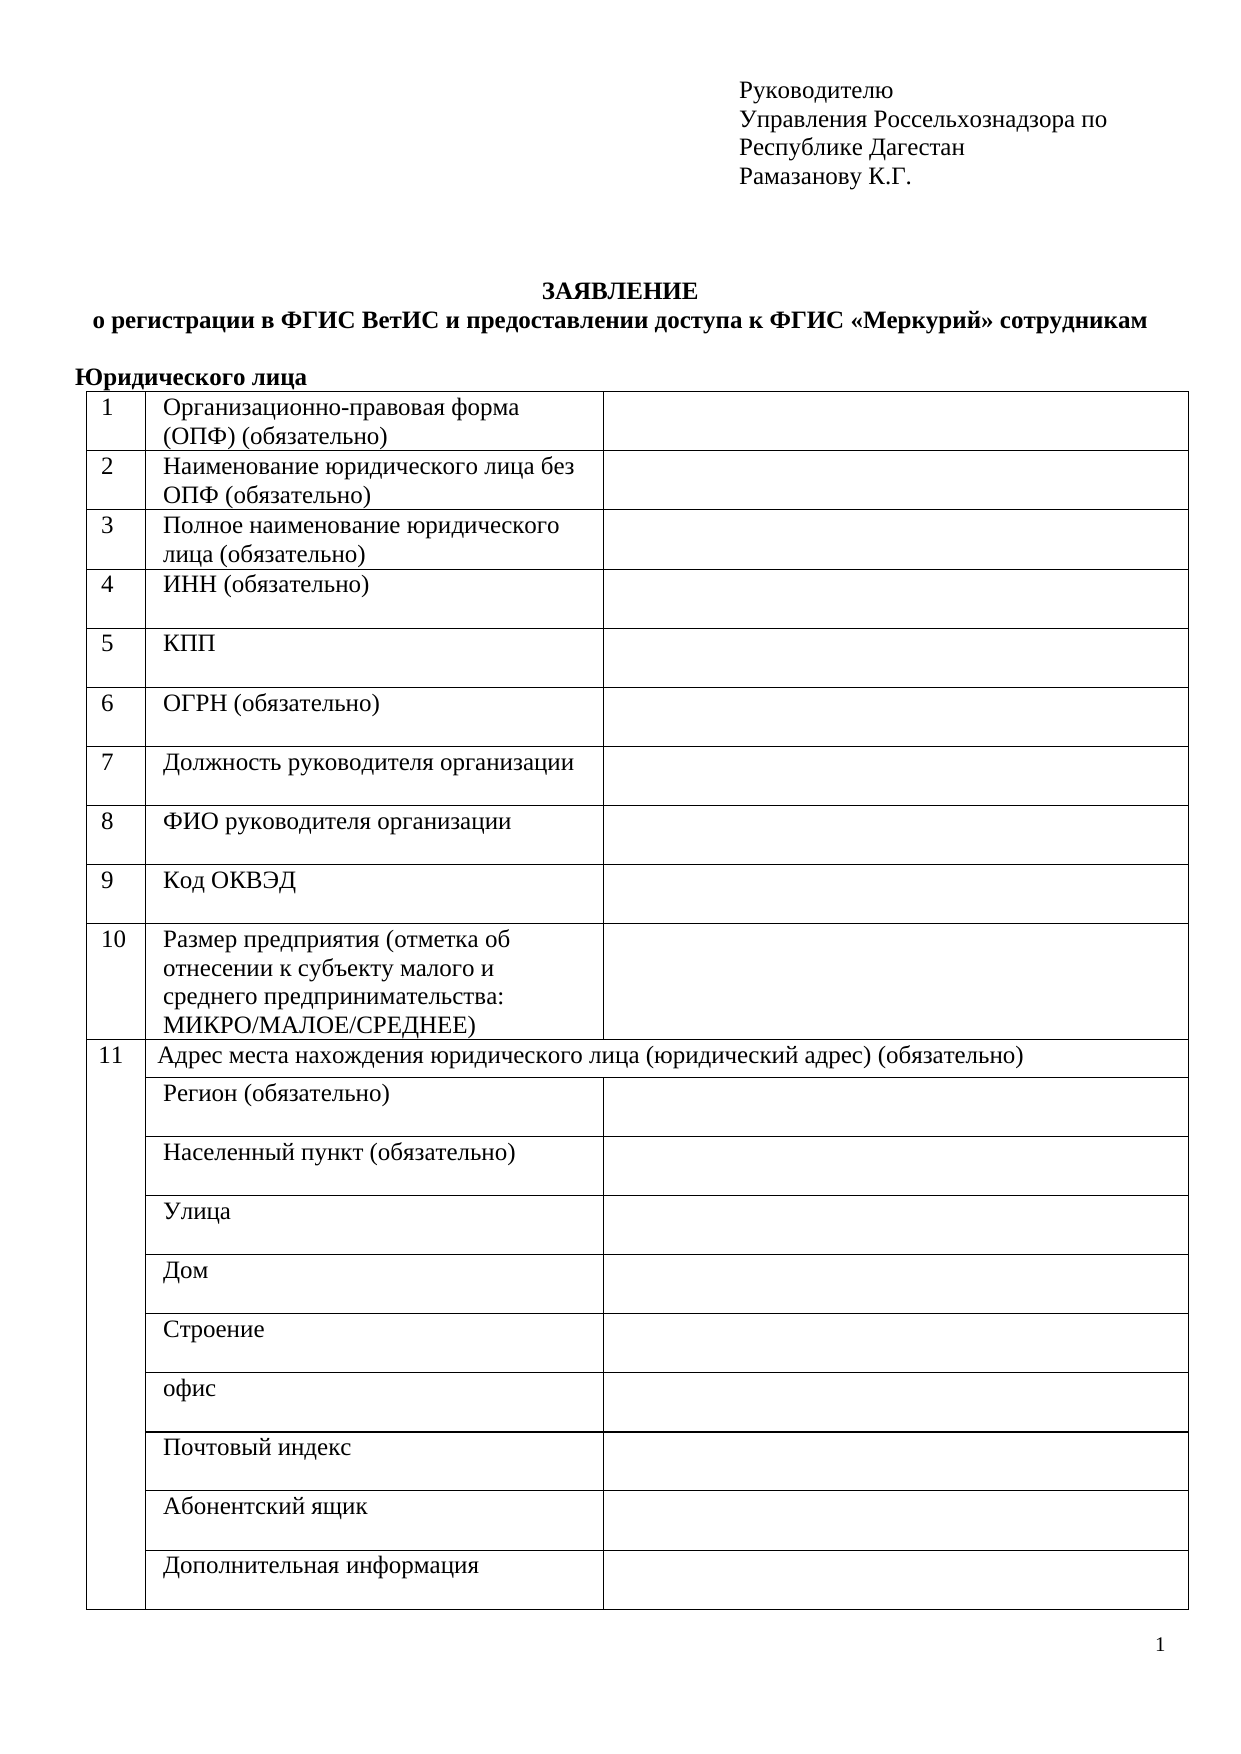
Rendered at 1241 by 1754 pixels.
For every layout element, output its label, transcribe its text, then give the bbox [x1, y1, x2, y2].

table_cell [604, 510, 1188, 568]
table_cell [604, 1551, 1188, 1608]
table_cell [604, 570, 1188, 627]
table_cell Регион (обязательно) [146, 1078, 603, 1136]
text Рамазанову К.Г. [739, 161, 1165, 190]
table_cell 6 [87, 688, 145, 746]
table_cell Населенный пункт (обязательно) [146, 1137, 603, 1195]
table_cell ФИО руководителя организации [146, 806, 603, 864]
table_cell 8 [87, 806, 145, 864]
table_cell [604, 451, 1188, 509]
text Управления Россельхознадзора по Республике Дагестан [739, 104, 1165, 161]
table_cell [604, 1137, 1188, 1195]
table_cell ОГРН (обязательно) [146, 688, 603, 746]
table_cell Адрес места нахождения юридического лица (юридический адрес) (обязательно) [146, 1040, 1188, 1077]
table_header 1 [87, 392, 145, 450]
table_cell [604, 924, 1188, 1039]
table_cell 10 [87, 924, 145, 1039]
table_cell [604, 688, 1188, 746]
text Юридического лица [75, 362, 1165, 391]
table_header [604, 392, 1188, 450]
table_cell 2 [87, 451, 145, 509]
table_cell ИНН (обязательно) [146, 570, 603, 627]
table_cell 11 [87, 1040, 145, 1608]
table_cell [604, 1078, 1188, 1136]
text Руководителю [739, 75, 1165, 104]
table_cell Абонентский ящик [146, 1491, 603, 1549]
table_cell Размер предприятия (отметка об отнесении к субъекту малого и среднего предпринимательства: МИКРО/МАЛОЕ/СРЕДНЕЕ) [146, 924, 603, 1039]
table_cell Улица [146, 1196, 603, 1254]
table_cell Почтовый индекс [146, 1433, 603, 1490]
table_cell [604, 1314, 1188, 1372]
table_cell [604, 865, 1188, 923]
table_cell [604, 1433, 1188, 1490]
table_cell Код ОКВЭД [146, 865, 603, 923]
table_cell [604, 1373, 1188, 1431]
table_cell Должность руководителя организации [146, 747, 603, 805]
table_cell 9 [87, 865, 145, 923]
table_cell [604, 747, 1188, 805]
table_cell 7 [87, 747, 145, 805]
table_cell КПП [146, 629, 603, 687]
table_cell [604, 806, 1188, 864]
table_cell [604, 629, 1188, 687]
table_cell офис [146, 1373, 603, 1431]
table_cell Дополнительная информация [146, 1551, 603, 1608]
text ЗАЯВЛЕНИЕ о регистрации в ФГИС ВетИС и предоставлении доступа к ФГИС «Меркурий» сотрудникам [75, 276, 1165, 334]
table_cell 4 [87, 570, 145, 627]
table_cell Полное наименование юридического лица (обязательно) [146, 510, 603, 568]
table_cell 3 [87, 510, 145, 568]
table_cell [604, 1196, 1188, 1254]
table_cell 5 [87, 629, 145, 687]
table_cell Наименование юридического лица без ОПФ (обязательно) [146, 451, 603, 509]
table_cell Строение [146, 1314, 603, 1372]
table_cell Дом [146, 1255, 603, 1313]
table_cell [604, 1255, 1188, 1313]
table_header Организационно-правовая форма (ОПФ) (обязательно) [146, 392, 603, 450]
table_cell [604, 1491, 1188, 1549]
